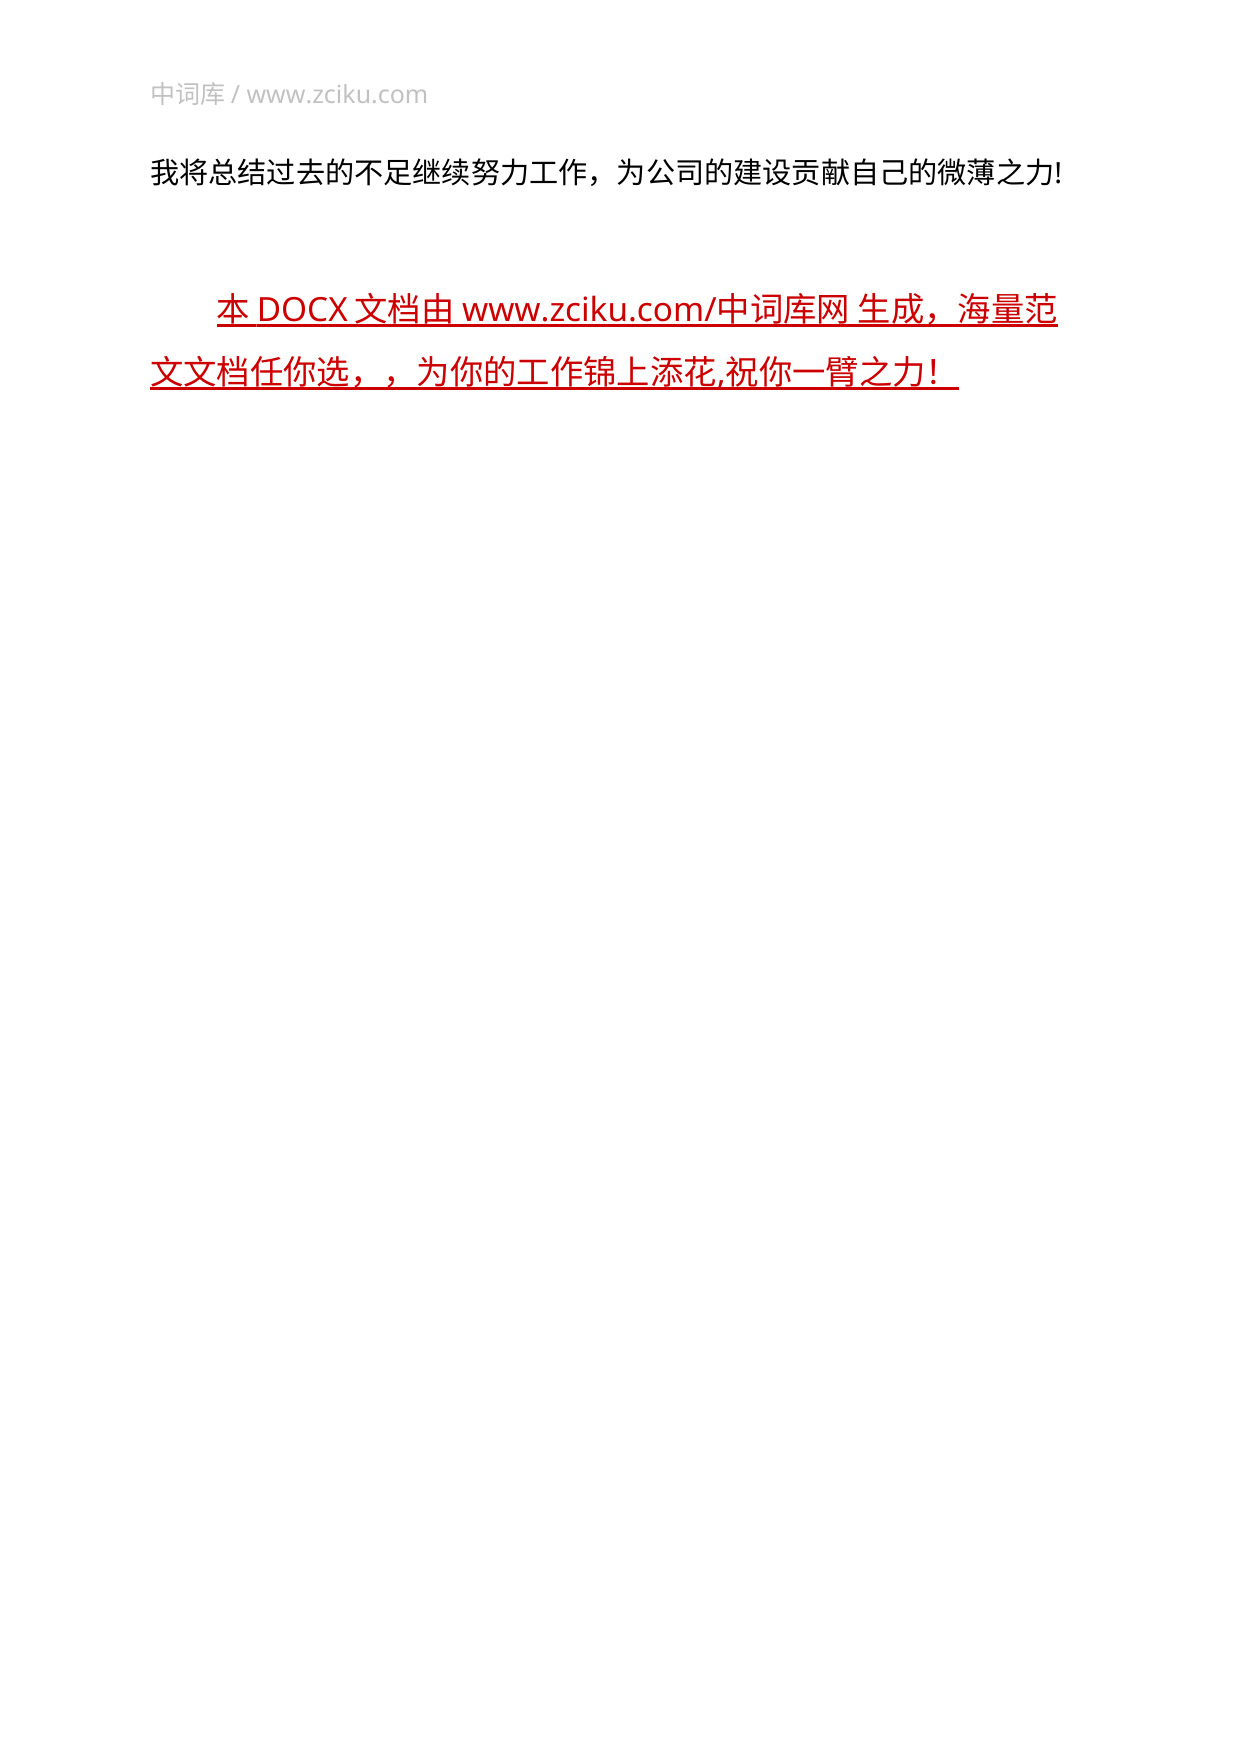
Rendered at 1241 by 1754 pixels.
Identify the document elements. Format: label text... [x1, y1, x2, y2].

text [150, 150, 1090, 192]
text 本DOCX文档由 www.zciku.com/中词库网 生成，海量范文文档任你选，，为你的工作锦上添花,祝你一臂之力！ [150, 283, 1090, 394]
